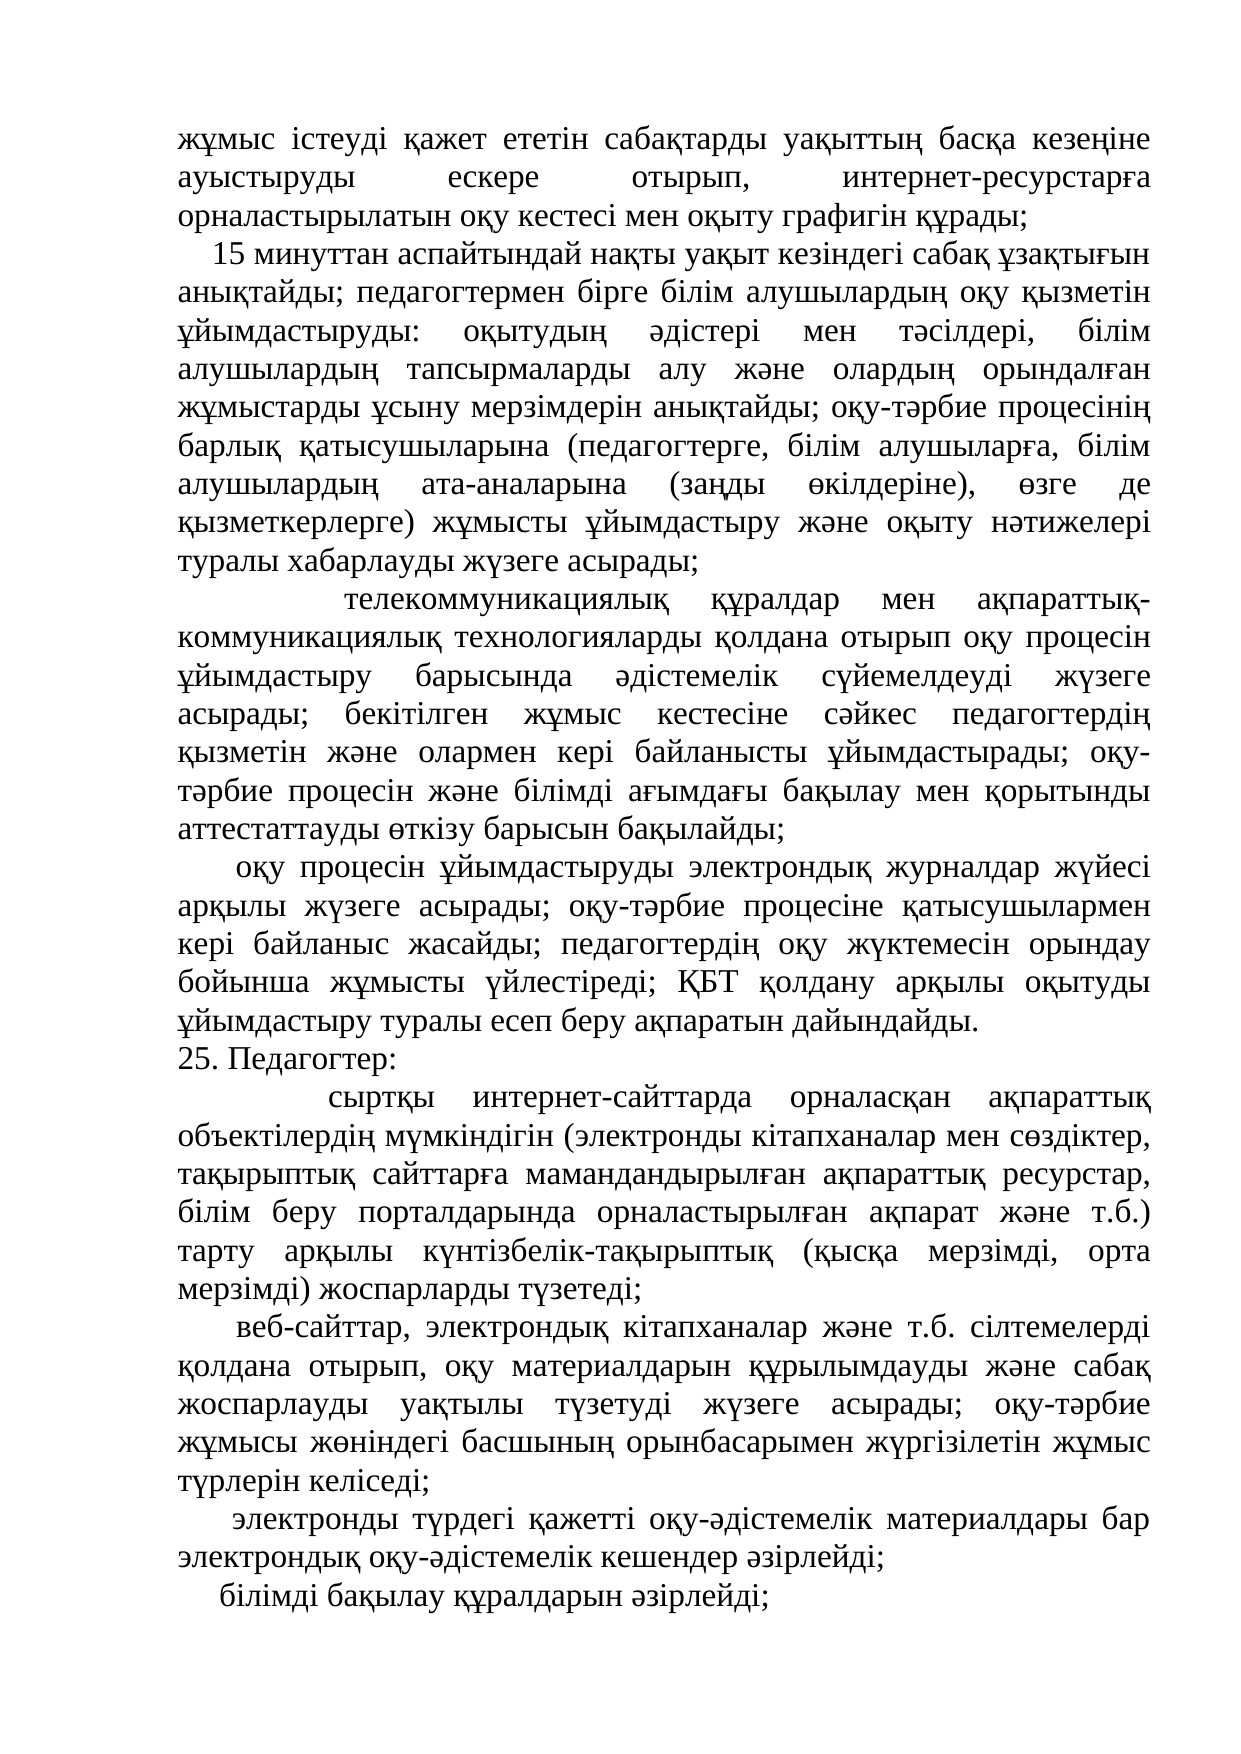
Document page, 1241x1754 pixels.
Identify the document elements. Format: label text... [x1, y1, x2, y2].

text веб-сайттар, электрондық кітапханалар және т.б. сілтемелерді қолдана отырып, оқу материалдарын құрылымдауды және сабақ жоспарлауды уақтылы түзетуді жүзеге асырады; оқу-тәрбие жұмысы жөніндегі басшының орынбасарымен жүргізілетін жұмыс түрлерін келіседі; [177, 1306, 1152, 1498]
text электронды түрдегі қажетті оқу-әдістемелік материалдары бар электрондық оқу-әдістемелік кешендер әзірлейді; [177, 1498, 1152, 1575]
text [177, 118, 1152, 233]
text телекоммуникациялық құралдар мен ақпараттық-коммуникациялық технологияларды қолдана отырып оқу процесін ұйымдастыру барысында әдістемелік сүйемелдеуді жүзеге асырады; бекітілген жұмыс кестесіне сәйкес педагогтердің қызметін және олармен кері байланысты ұйымдастырады; оқу-тәрбие процесін және білімді ағымдағы бақылау мен қорытынды аттестаттауды өткізу барысын бақылайды; [177, 578, 1152, 846]
text оқу процесін ұйымдастыруды электрондық журналдар жүйесі арқылы жүзеге асырады; оқу-тәрбие процесіне қатысушылармен кері байланыс жасайды; педагогтердің оқу жүктемесін орындау бойынша жұмысты үйлестіреді; ҚБT қолдану арқылы оқытуды ұйымдастыру туралы есеп беру ақпаратын дайындайды. [177, 846, 1152, 1038]
text білімді бақылау құралдарын әзірлейді; [177, 1575, 1152, 1613]
text 25. Педагогтер: [177, 1038, 1152, 1076]
text сыртқы интернет-сайттарда орналасқан ақпараттық объектілердің мүмкіндігін (электронды кітапханалар мен сөздіктер, тақырыптық сайттарға мамандандырылған ақпараттық ресурстар, білім беру порталдарында орналастырылған ақпарат және т.б.) тарту арқылы күнтізбелік-тақырыптық (қысқа мерзімді, орта мерзімді) жоспарларды түзетеді; [177, 1076, 1152, 1306]
text 15 минуттан аспайтындай нақты уақыт кезіндегі сабақ ұзақтығын анықтайды; педагогтермен бірге білім алушылардың оқу қызметін ұйымдастыруды: оқытудың әдістері мен тәсілдері, білім алушылардың тапсырмаларды алу және олардың орындалған жұмыстарды ұсыну мерзімдерін анықтайды; оқу-тәрбие процесінің барлық қатысушыларына (педагогтерге, білім алушыларға, білім алушылардың ата-аналарына (заңды өкілдеріне), өзге де қызметкерлерге) жұмысты ұйымдастыру және оқыту нәтижелері туралы хабарлауды жүзеге асырады; [177, 233, 1152, 578]
